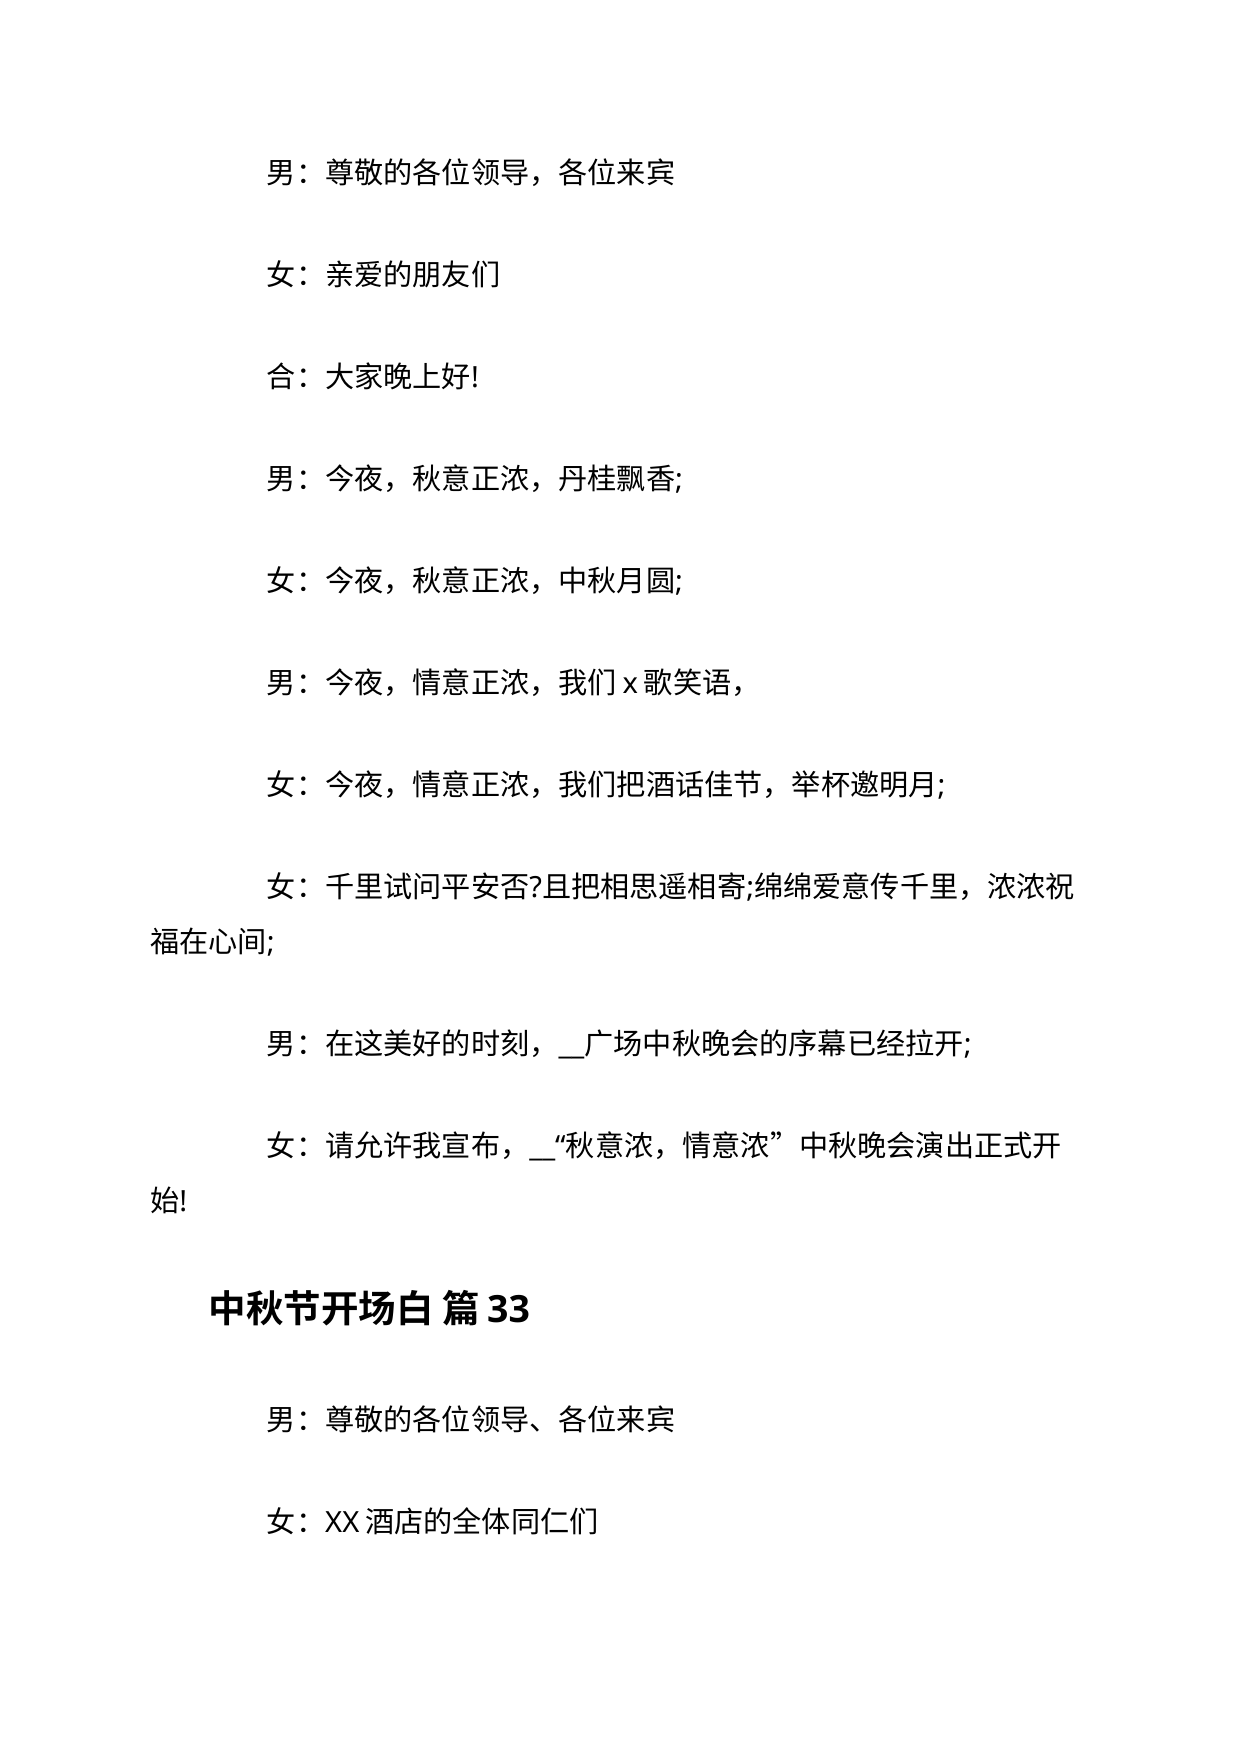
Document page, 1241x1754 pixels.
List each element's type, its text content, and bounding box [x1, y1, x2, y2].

text 男：今夜，情意正浓，我们x歌笑语， [150, 659, 1090, 702]
text 女：亲爱的朋友们 [150, 252, 1090, 294]
text 合：大家晚上好! [150, 353, 1090, 396]
text 女：请允许我宣布，__“秋意浓，情意浓”中秋晚会演出正式开始! [150, 1122, 1090, 1220]
text 中秋节开场白 篇33 [150, 1279, 1090, 1334]
text 女：今夜，情意正浓，我们把酒话佳节，举杯邀明月; [150, 761, 1090, 804]
text 男：尊敬的各位领导，各位来宾 [150, 150, 1090, 192]
text 女：XX酒店的全体同仁们 [150, 1499, 1090, 1541]
text 女：今夜，秋意正浓，中秋月圆; [150, 557, 1090, 600]
text 男：今夜，秋意正浓，丹桂飘香; [150, 456, 1090, 498]
text 男：在这美好的时刻，__广场中秋晚会的序幕已经拉开; [150, 1020, 1090, 1063]
text 女：千里试问平安否?且把相思遥相寄;绵绵爱意传千里，浓浓祝福在心间; [150, 863, 1090, 961]
text 男：尊敬的各位领导、各位来宾 [150, 1397, 1090, 1439]
